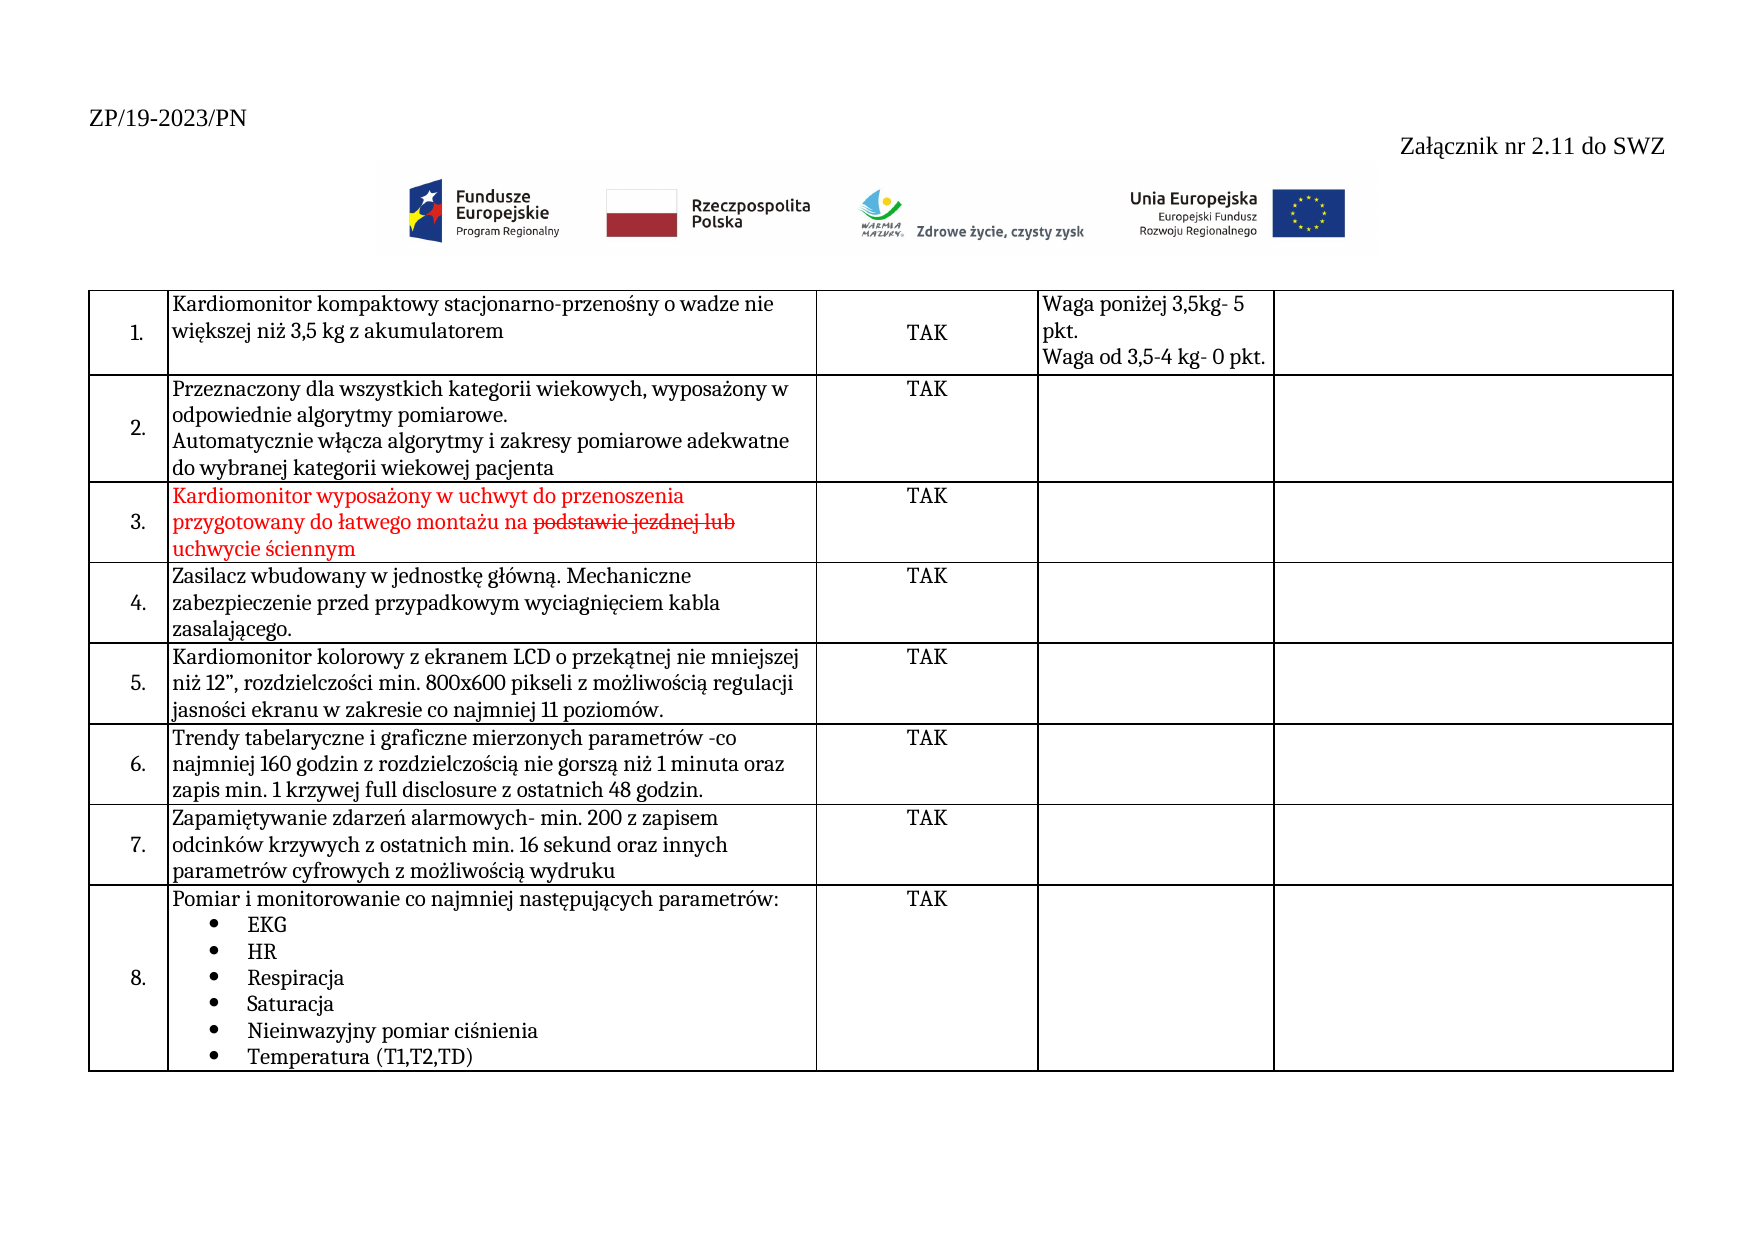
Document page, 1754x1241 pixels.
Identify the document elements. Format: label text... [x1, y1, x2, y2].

table_cell [1039, 483, 1273, 562]
table_cell 8. [90, 886, 167, 1070]
table_cell TAK [817, 563, 1037, 642]
table_cell [1039, 563, 1273, 642]
table_cell 6. [90, 725, 167, 803]
table_cell [1039, 376, 1273, 481]
table_cell TAK [817, 644, 1037, 723]
table_cell TAK [817, 376, 1037, 481]
table_cell [1039, 886, 1273, 1070]
table_cell TAK [817, 805, 1037, 884]
table_cell Przeznaczony dla wszystkich kategorii wiekowych, wyposażony w odpowiednie algorytmy pomiarowe. Automatycznie włącza algorytmy i zakresy pomiarowe adekwatne do wybranej kategorii wiekowej pacjenta [169, 376, 816, 481]
table_cell 5. [90, 644, 167, 723]
table_cell Trendy tabelaryczne i graficzne mierzonych parametrów -co najmniej 160 godzin z rozdzielczością nie gorszą niż 1 minuta oraz zapis min. 1 krzywej full disclosure z ostatnich 48 godzin. [169, 725, 816, 803]
table_cell [1275, 805, 1672, 884]
table_cell [1039, 644, 1273, 723]
table_cell 3. [90, 483, 167, 562]
table_cell 1. [90, 291, 167, 374]
table_cell [1275, 563, 1672, 642]
table_cell 2. [90, 376, 167, 481]
table_cell TAK [817, 291, 1037, 374]
table_cell Waga poniżej 3,5kg- 5 pkt. Waga od 3,5-4 kg- 0 pkt. [1039, 291, 1273, 374]
table_cell TAK [817, 483, 1037, 562]
table_cell [1275, 483, 1672, 562]
table_cell [1039, 805, 1273, 884]
table_cell Zasilacz wbudowany w jednostkę główną. Mechaniczne zabezpieczenie przed przypadkowym wyciagnięciem kabla zasalającego. [169, 563, 816, 642]
table_cell Kardiomonitor wyposażony w uchwyt do przenoszenia przygotowany do łatwego montażu na podstawie jezdnej lub uchwycie ściennym [169, 483, 816, 562]
table_cell [1039, 725, 1273, 803]
table_cell [1275, 886, 1672, 1070]
table_cell TAK [817, 725, 1037, 803]
table_cell 7. [90, 805, 167, 884]
table_cell Pomiar i monitorowanie co najmniej następujących parametrów: EKG HR Respiracja Saturacja Nieinwazyjny pomiar ciśnienia Temperatura (T1,T2,TD) [169, 886, 816, 1070]
table_cell [1275, 376, 1672, 481]
table_cell Kardiomonitor kolorowy z ekranem LCD o przekątnej nie mniejszej niż 12”, rozdzielczości min. 800x600 pikseli z możliwością regulacji jasności ekranu w zakresie co najmniej 11 poziomów. [169, 644, 816, 723]
table_cell Kardiomonitor kompaktowy stacjonarno-przenośny o wadze nie większej niż 3,5 kg z akumulatorem [169, 291, 816, 374]
table_cell [1275, 291, 1672, 374]
table_cell [1275, 644, 1672, 723]
table_cell 4. [90, 563, 167, 642]
table_cell [1275, 725, 1672, 803]
table_cell Zapamiętywanie zdarzeń alarmowych- min. 200 z zapisem odcinków krzywych z ostatnich min. 16 sekund oraz innych parametrów cyfrowych z możliwością wydruku [169, 805, 816, 884]
table_cell TAK [817, 886, 1037, 1070]
